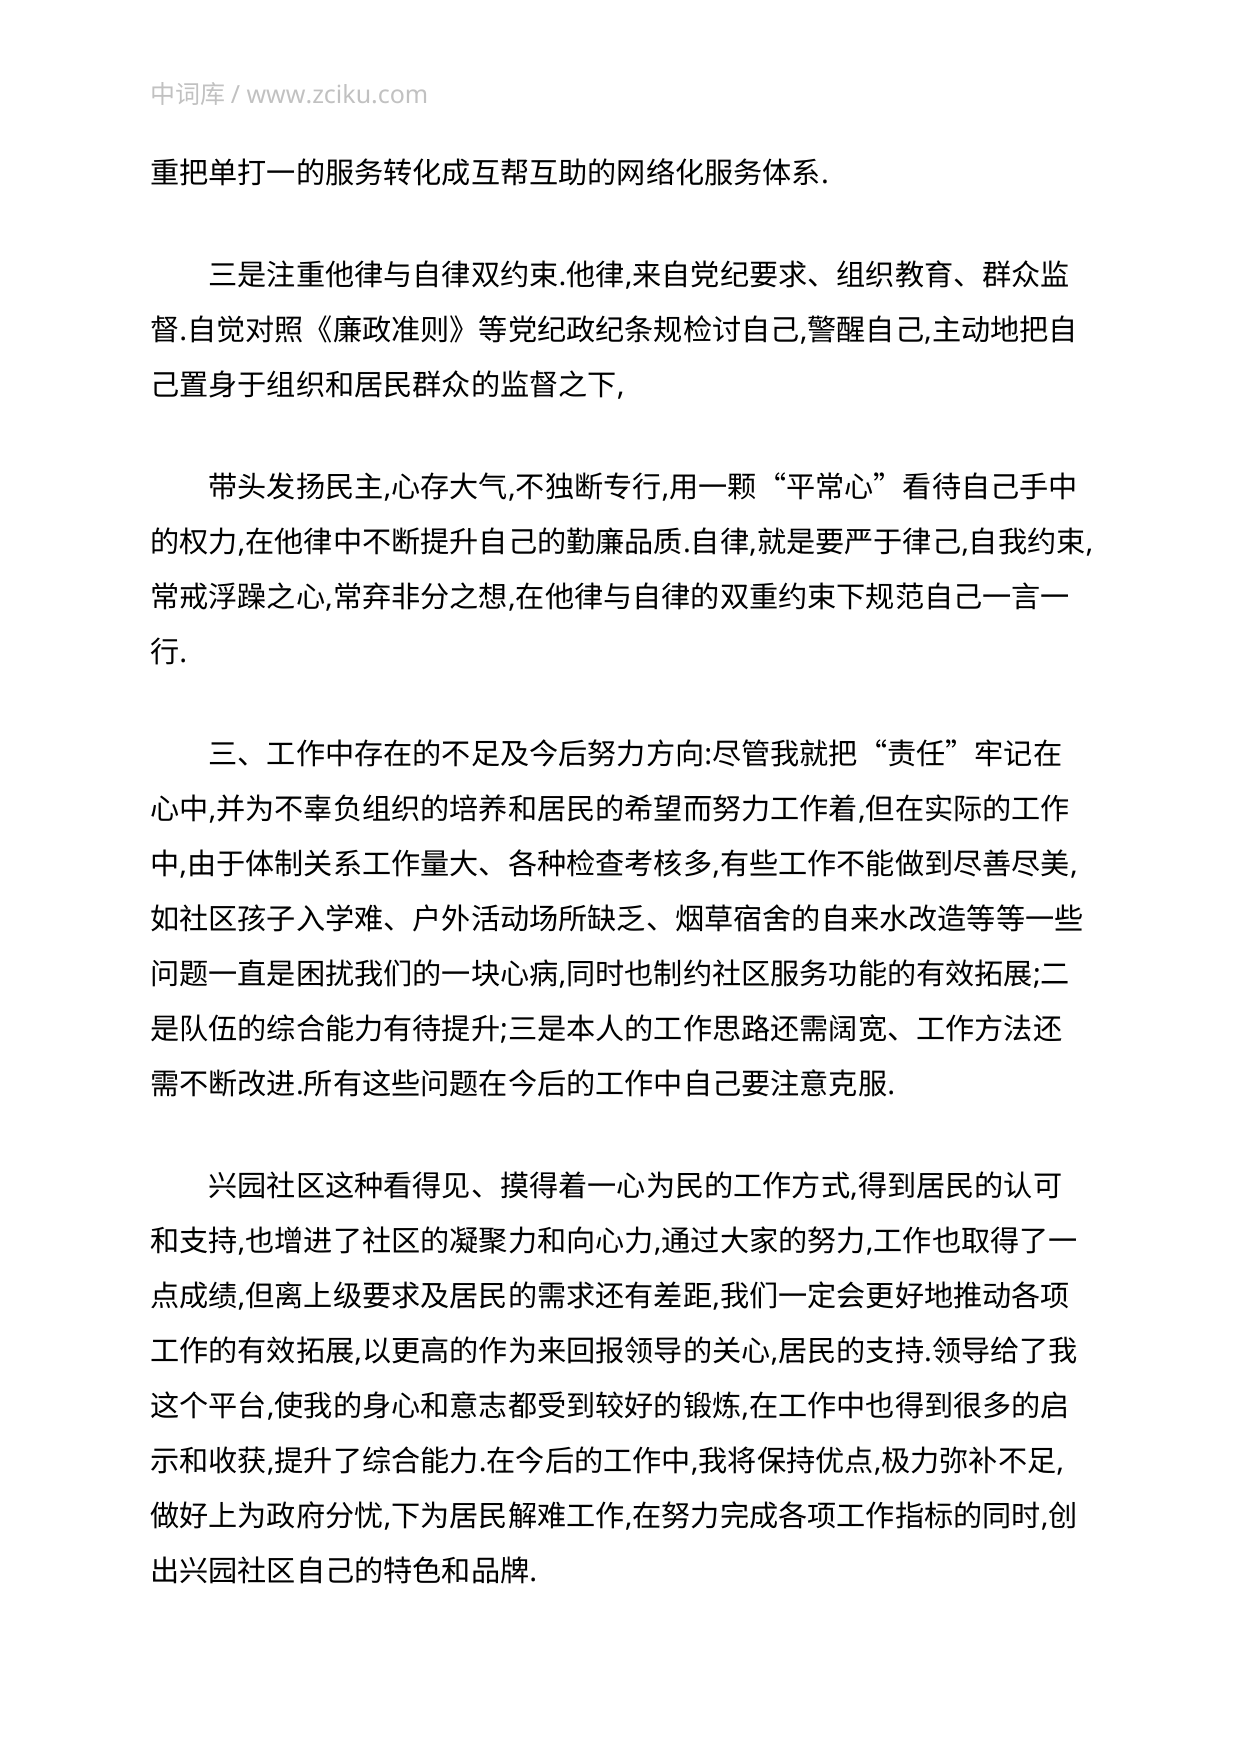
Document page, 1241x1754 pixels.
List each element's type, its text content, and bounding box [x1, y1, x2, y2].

text 兴园社区这种看得见、摸得着一心为民的工作方式,得到居民的认可和支持,也增进了社区的凝聚力和向心力,通过大家的努力,工作也取得了一点成绩,但离上级要求及居民的需求还有差距,我们一定会更好地推动各项工作的有效拓展,以更高的作为来回报领导的关心,居民的支持.领导给了我这个平台,使我的身心和意志都受到较好的锻炼,在工作中也得到很多的启示和收获,提升了综合能力.在今后的工作中,我将保持优点,极力弥补不足,做好上为政府分忧,下为居民解难工作,在努力完成各项工作指标的同时,创出兴园社区自己的特色和品牌. [150, 1163, 1090, 1590]
text 三是注重他律与自律双约束.他律,来自党纪要求、组织教育、群众监督.自觉对照《廉政准则》等党纪政纪条规检讨自己,警醒自己,主动地把自己置身于组织和居民群众的监督之下, [150, 252, 1090, 404]
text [150, 150, 1090, 192]
text 带头发扬民主,心存大气,不独断专行,用一颗“平常心”看待自己手中的权力,在他律中不断提升自己的勤廉品质.自律,就是要严于律己,自我约束,常戒浮躁之心,常弃非分之想,在他律与自律的双重约束下规范自己一言一行. [150, 464, 1090, 671]
text 三、工作中存在的不足及今后努力方向:尽管我就把“责任”牢记在心中,并为不辜负组织的培养和居民的希望而努力工作着,但在实际的工作中,由于体制关系工作量大、各种检查考核多,有些工作不能做到尽善尽美,如社区孩子入学难、户外活动场所缺乏、烟草宿舍的自来水改造等等一些问题一直是困扰我们的一块心病,同时也制约社区服务功能的有效拓展;二是队伍的综合能力有待提升;三是本人的工作思路还需阔宽、工作方法还需不断改进.所有这些问题在今后的工作中自己要注意克服. [150, 731, 1090, 1103]
